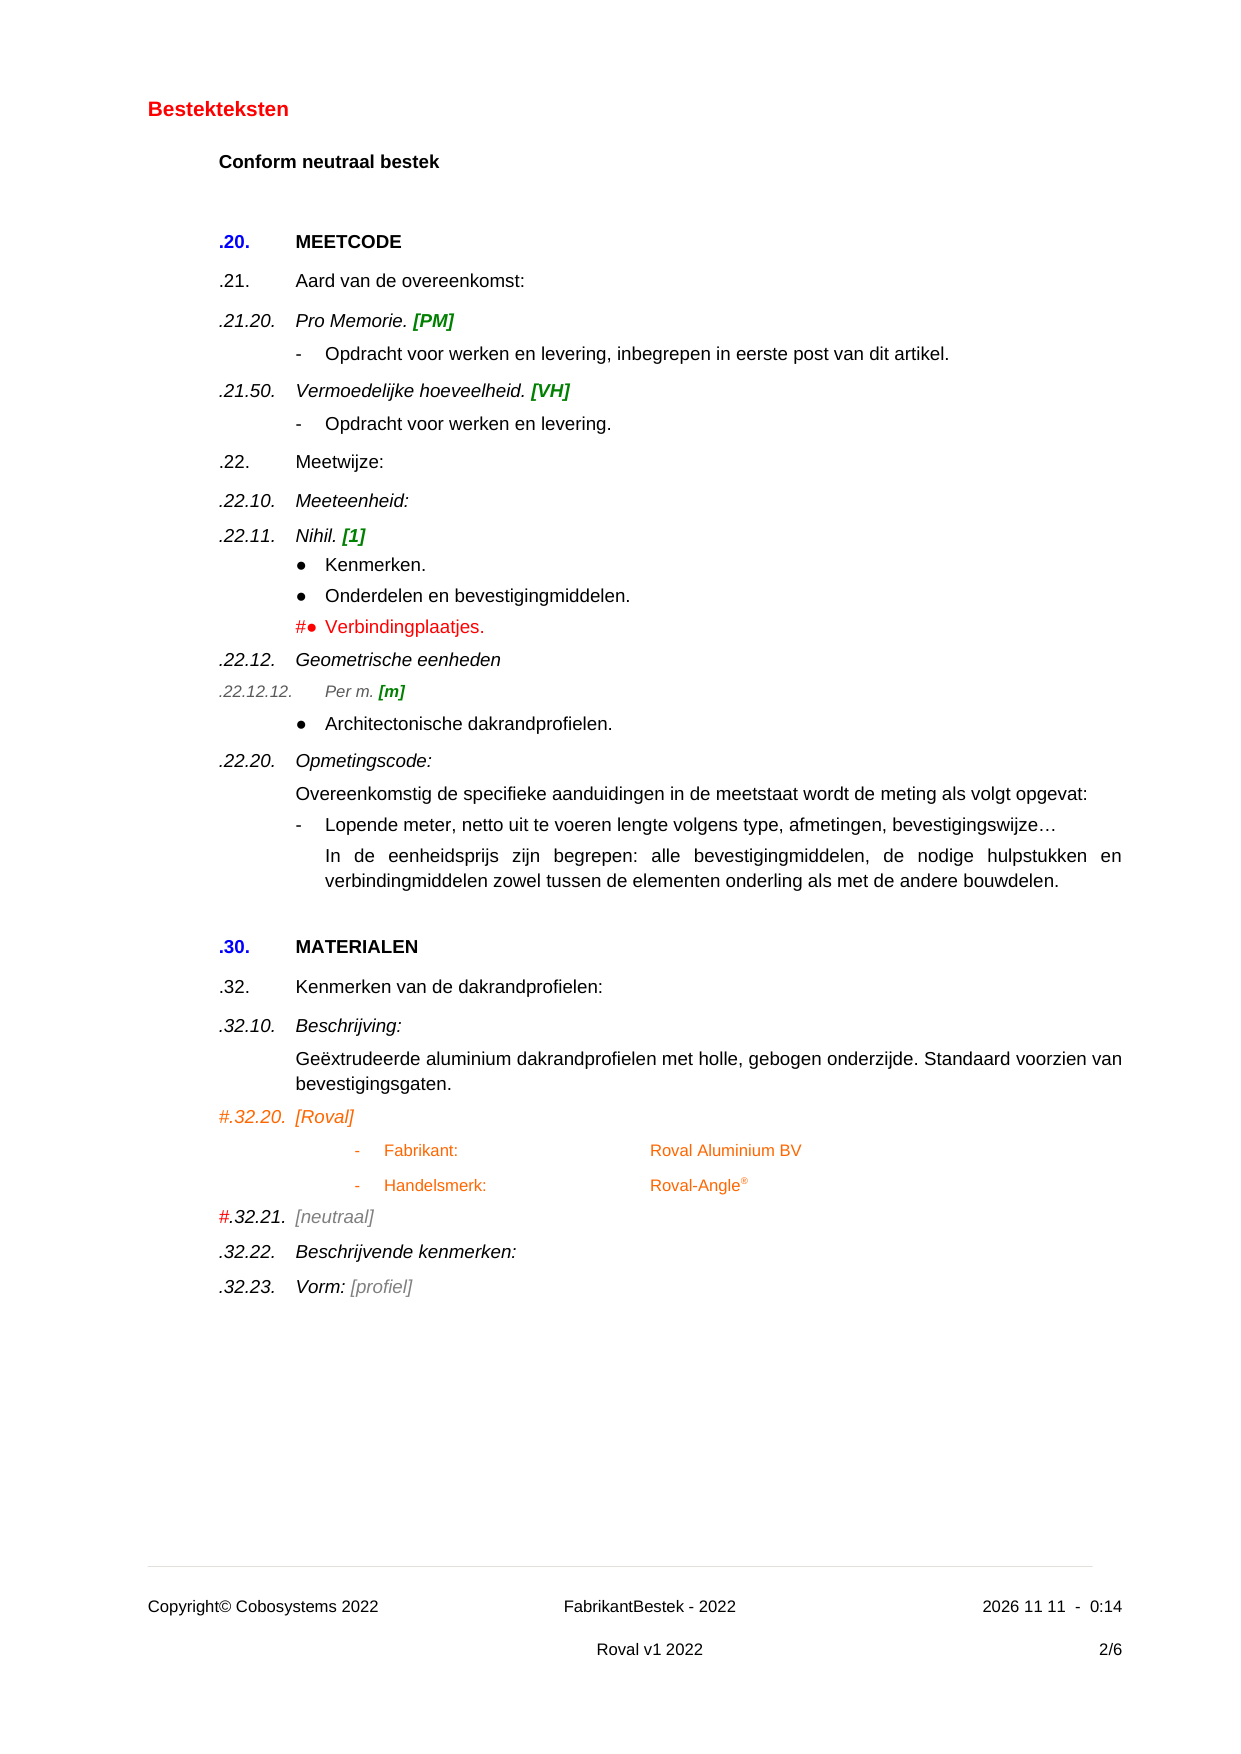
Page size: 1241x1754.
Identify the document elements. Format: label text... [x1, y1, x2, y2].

subtitle .22.12.12. Per m. [m] [218, 682, 1122, 701]
subtitle .22.10. Meeteenheid: [218, 490, 1122, 511]
text ● Onderdelen en bevestigingmiddelen. [295, 585, 1122, 607]
text - Handelsmerk: Roval-Angle® [354, 1176, 1122, 1195]
text #● Verbindingplaatjes. [295, 616, 1122, 638]
subtitle .30. MATERIALEN [218, 936, 1122, 958]
subtitle .21.50. Vermoedelijke hoeveelheid. [VH] [218, 380, 1122, 402]
text Geëxtrudeerde aluminium dakrandprofielen met holle, gebogen onderzijde. Standaard voorzien van bevestigingsgaten. [295, 1048, 1122, 1094]
subtitle .21.20. Pro Memorie. [PM] [218, 309, 1122, 331]
subtitle .22.12. Geometrische eenheden [218, 649, 1122, 671]
subtitle .32.22. Beschrijvende kenmerken: [218, 1241, 1122, 1263]
subtitle .32.10. Beschrijving: [218, 1015, 1122, 1036]
text ● Architectonische dakrandprofielen. [295, 713, 1122, 734]
text ● Kenmerken. [295, 554, 1122, 576]
text - Opdracht voor werken en levering. [295, 413, 1122, 435]
subtitle #.32.20. [Roval] [218, 1106, 1122, 1127]
text - Lopende meter, netto uit te voeren lengte volgens type, afmetingen, bevestigingswijze… [295, 814, 1122, 836]
subtitle .22.11. Nihil. [1] [218, 525, 1122, 547]
subtitle .32. Kenmerken van de dakrandprofielen: [218, 976, 1122, 997]
text - Opdracht voor werken en levering, inbegrepen in eerste post van dit artikel. [295, 343, 1122, 364]
subtitle #.32.21. [neutraal] [218, 1206, 1122, 1227]
subtitle .32.23. Vorm: [profiel] [218, 1276, 1122, 1298]
subtitle .21. Aard van de overeenkomst: [218, 270, 1122, 292]
subtitle .22.20. Opmetingscode: [218, 750, 1122, 771]
subtitle .22. Meetwijze: [218, 450, 1122, 472]
subtitle .20. MEETCODE [218, 231, 1122, 252]
text In de eenheidsprijs zijn begrepen: alle bevestigingmiddelen, de nodige hulpstukken en verbindingmiddelen zowel tussen de elementen onderling als met de andere bouwdelen. [295, 845, 1122, 891]
text - Fabrikant: Roval Aluminium BV [354, 1141, 1122, 1160]
text Overeenkomstig de specifieke aanduidingen in de meetstaat wordt de meting als volgt opgevat: [295, 783, 1122, 804]
